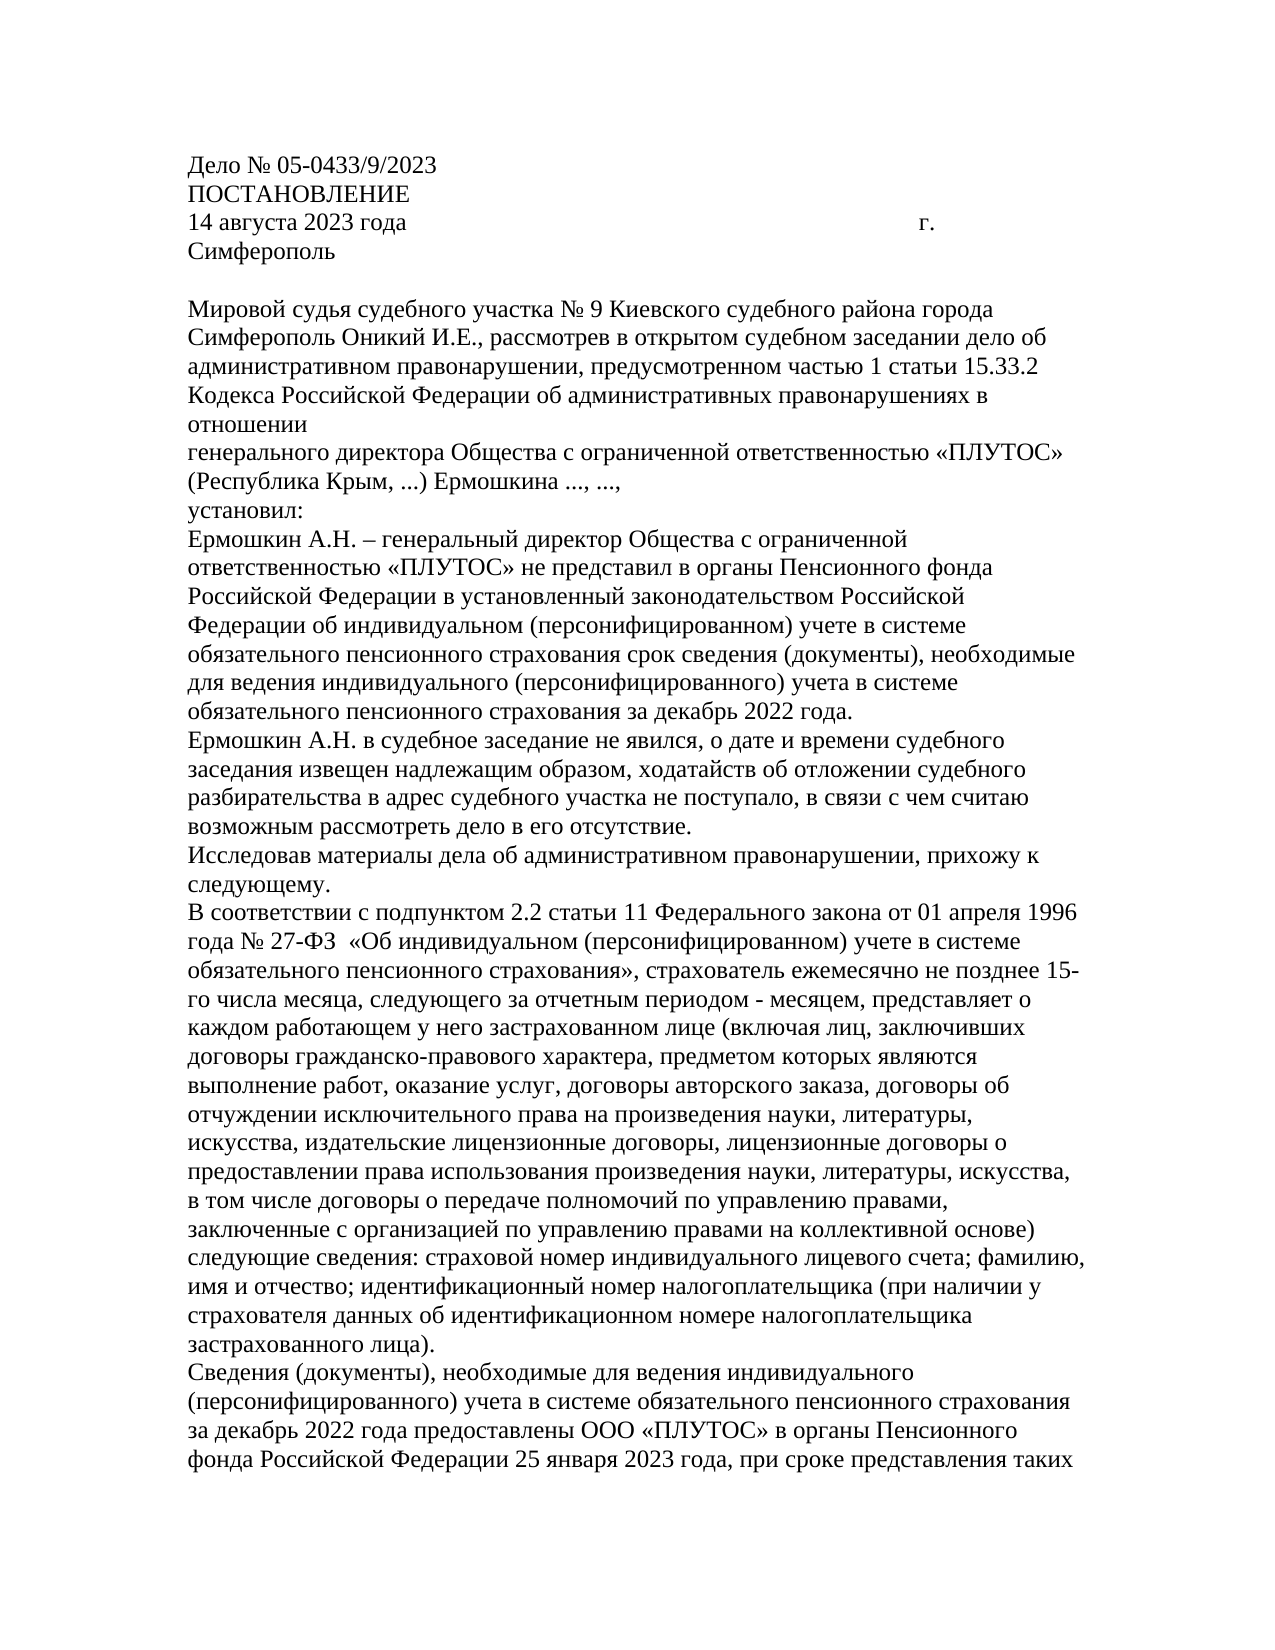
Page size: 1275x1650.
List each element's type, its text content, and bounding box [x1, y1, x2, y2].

text Ермошкин А.Н. в судебное заседание не явился, о дате и времени судебного заседания извещен надлежащим образом, ходатайств об отложении судебного разбирательства в адрес судебного участка не поступало, в связи с чем считаю возможным рассмотреть дело в его отсутствие. [187, 725, 1087, 840]
text ПОСТАНОВЛЕНИЕ [187, 179, 1087, 207]
text Исследовав материалы дела об административном правонарушении, прихожу к следующему. [187, 840, 1087, 897]
text генерального директора Общества с ограниченной ответственностью «ПЛУТОС» (Республика Крым, ...) Ермошкина ..., ..., [187, 437, 1087, 495]
text В соответствии с подпунктом 2.2 статьи 11 Федерального закона от 01 апреля 1996 года № 27-ФЗ «Об индивидуальном (персонифицированном) учете в системе обязательного пенсионного страхования», страхователь ежемесячно не позднее 15-го числа месяца, следующего за отчетным периодом - месяцем, представляет о каждом работающем у него застрахованном лице (включая лиц, заключивших договоры гражданско-правового характера, предметом которых являются выполнение работ, оказание услуг, договоры авторского заказа, договоры об отчуждении исключительного права на произведения науки, литературы, искусства, издательские лицензионные договоры, лицензионные договоры о предоставлении права использования произведения науки, литературы, искусства, в том числе договоры о передаче полномочий по управлению правами, заключенные с организацией по управлению правами на коллективной основе) следующие сведения: страховой номер индивидуального лицевого счета; фамилию, имя и отчество; идентификационный номер налогоплательщика (при наличии у страхователя данных об идентификационном номере налогоплательщика застрахованного лица). [187, 897, 1087, 1357]
text Ермошкин А.Н. – генеральный директор Общества с ограниченной ответственностью «ПЛУТОС» не представил в органы Пенсионного фонда Российской Федерации в установленный законодательством Российской Федерации об индивидуальном (персонифицированном) учете в системе обязательного пенсионного страхования срок сведения (документы), необходимые для ведения индивидуального (персонифицированного) учета в системе обязательного пенсионного страхования за декабрь 2022 года. [187, 524, 1087, 725]
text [187, 1357, 1087, 1472]
text 14 августа 2023 года г. Симферополь [187, 207, 1087, 265]
text Мировой судья судебного участка № 9 Киевского судебного района города Симферополь Оникий И.Е., рассмотрев в открытом судебном заседании дело об административном правонарушении, предусмотренном частью 1 статьи 15.33.2 Кодекса Российской Федерации об административных правонарушениях в отношении [187, 294, 1087, 437]
text Дело № 05-0433/9/2023 [187, 150, 1087, 179]
text установил: [187, 495, 1087, 524]
